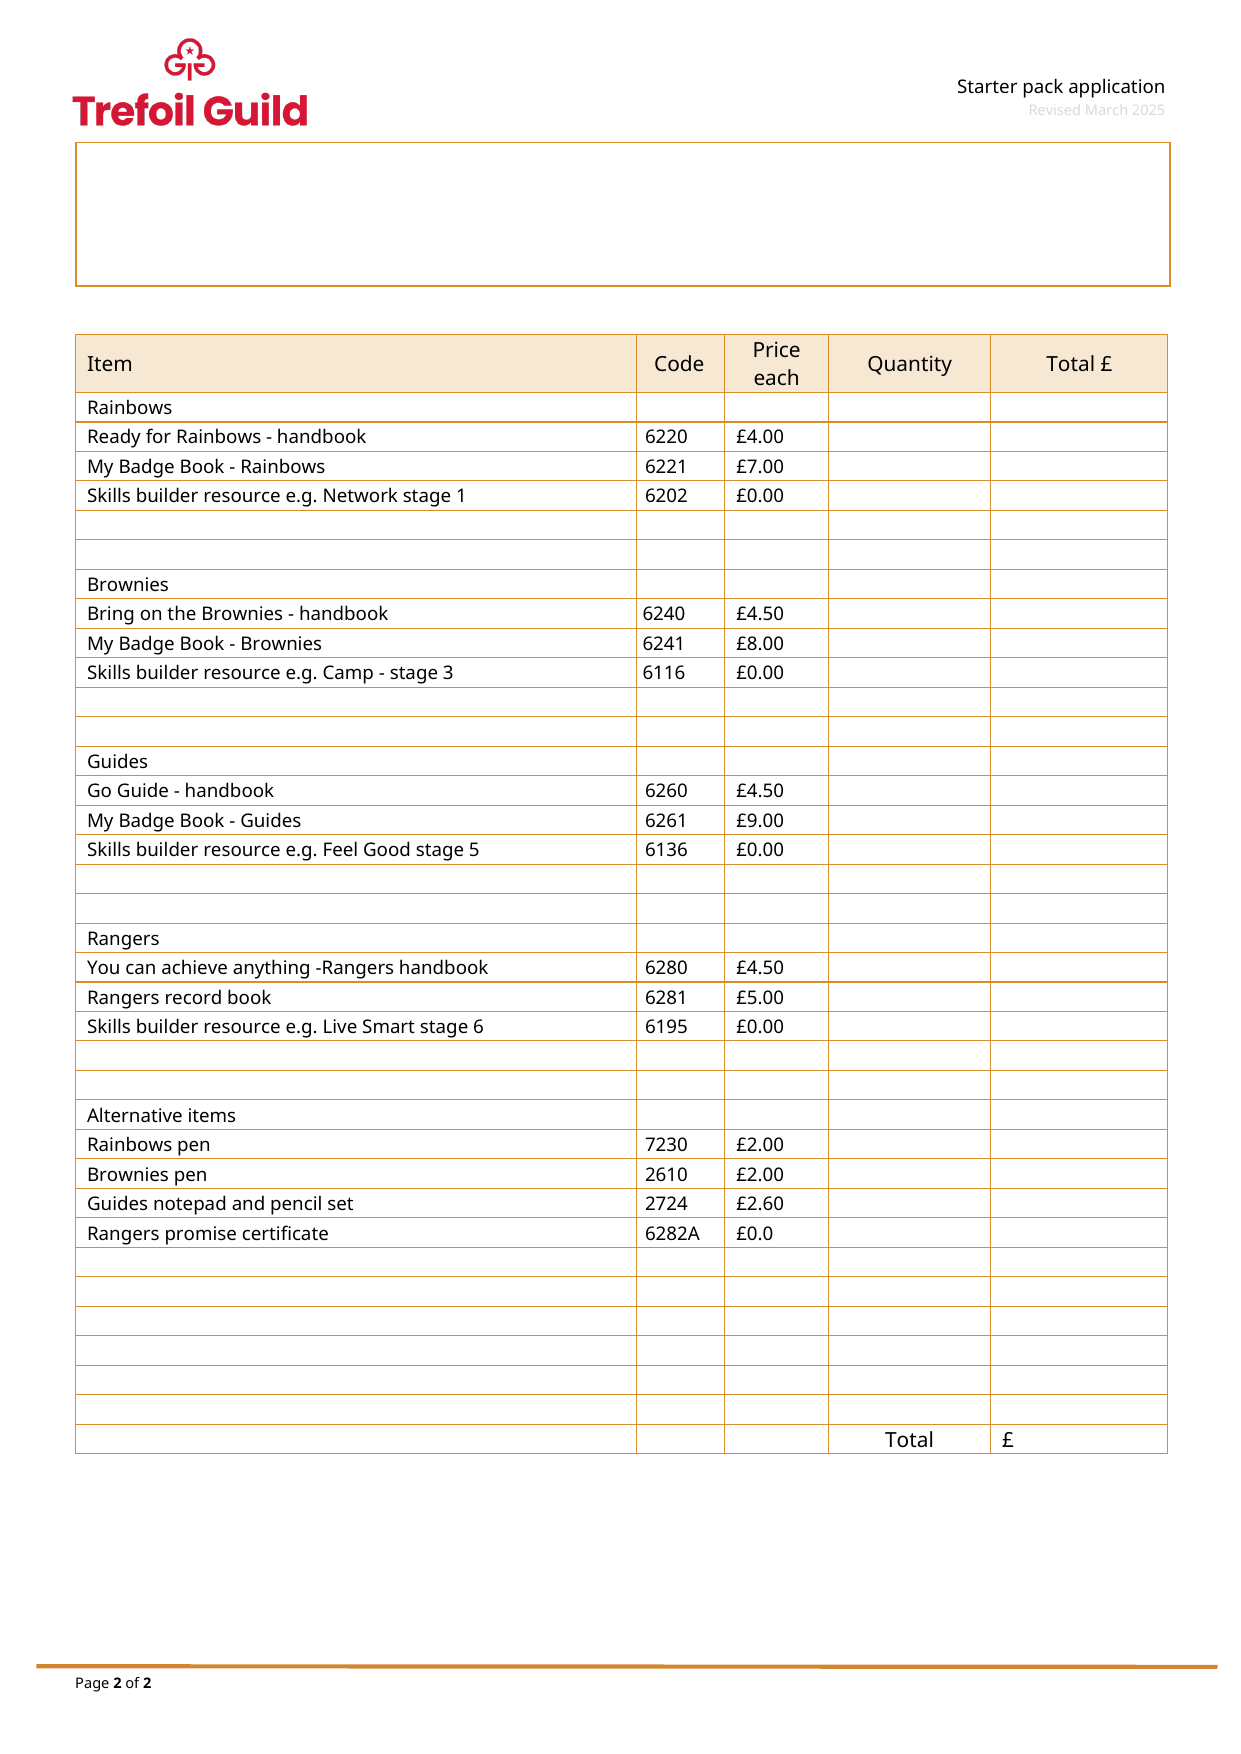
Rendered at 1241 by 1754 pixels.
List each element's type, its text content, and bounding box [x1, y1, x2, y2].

table_cell [991, 865, 1167, 893]
table_cell [991, 481, 1167, 510]
table_cell [829, 570, 990, 598]
table_cell [725, 688, 828, 716]
table_cell Rainbows [76, 393, 636, 421]
table_cell [637, 1071, 724, 1099]
table_cell [991, 452, 1167, 480]
table_cell [637, 1425, 724, 1453]
table_cell [991, 835, 1167, 863]
table_header Code [637, 335, 724, 392]
table_cell [991, 1218, 1167, 1247]
table_cell [829, 1012, 990, 1040]
table_cell 7230 [637, 1130, 724, 1158]
table_cell [76, 1248, 636, 1276]
table_cell [637, 717, 724, 746]
table_cell [829, 599, 990, 628]
table_cell £8.00 [725, 629, 828, 657]
table_cell [637, 570, 724, 598]
table_cell [829, 658, 990, 687]
table_cell [76, 540, 636, 569]
table_cell [829, 452, 990, 480]
table_cell 6202 [637, 481, 724, 510]
table_cell [637, 894, 724, 922]
table_cell [829, 1071, 990, 1099]
table_cell [637, 511, 724, 539]
table_cell [829, 629, 990, 657]
table_cell £4.50 [725, 953, 828, 981]
table_cell [725, 540, 828, 569]
table_cell Alternative items [76, 1100, 636, 1129]
table_cell [829, 423, 990, 451]
table_cell [829, 835, 990, 863]
table_cell [991, 599, 1167, 628]
table_cell [829, 865, 990, 893]
table_cell [725, 511, 828, 539]
table_cell 6260 [637, 776, 724, 804]
table_cell £5.00 [725, 983, 828, 1011]
table_cell Bring on the Brownies - handbook [76, 599, 636, 628]
table_cell [725, 1366, 828, 1394]
table_cell [829, 1189, 990, 1217]
table_cell Skills builder resource e.g. Feel Good stage 5 [76, 835, 636, 863]
table_cell [76, 1425, 636, 1453]
table_cell [725, 924, 828, 952]
picture [69, 21, 309, 142]
table_cell [829, 894, 990, 922]
table_cell 6282A [637, 1218, 724, 1247]
table_cell [637, 747, 724, 775]
table_cell Brownies [76, 570, 636, 598]
table_cell 6136 [637, 835, 724, 863]
table_cell £2.00 [725, 1159, 828, 1188]
table_cell £0.0 [725, 1218, 828, 1247]
table_cell [829, 1366, 990, 1394]
table_cell [991, 983, 1167, 1011]
table_cell [76, 1277, 636, 1306]
table_cell Skills builder resource e.g. Live Smart stage 6 [76, 1012, 636, 1040]
table_cell £0.00 [725, 658, 828, 687]
table_cell 2610 [637, 1159, 724, 1188]
table_cell Rainbows pen [76, 1130, 636, 1158]
table_cell Skills builder resource e.g. Camp - stage 3 [76, 658, 636, 687]
table_cell [991, 717, 1167, 746]
table_cell £4.50 [725, 599, 828, 628]
table_cell Guides [76, 747, 636, 775]
table_cell [991, 1277, 1167, 1306]
table_cell [637, 1041, 724, 1070]
table_cell [76, 1041, 636, 1070]
table_cell [991, 1336, 1167, 1365]
table_cell [829, 1336, 990, 1365]
table_cell Ready for Rainbows - handbook [76, 423, 636, 451]
table_cell My Badge Book - Rainbows [76, 452, 636, 480]
table_cell [829, 393, 990, 421]
table_cell [637, 1336, 724, 1365]
table_cell £4.50 [725, 776, 828, 804]
table_cell [829, 511, 990, 539]
table_cell [637, 1366, 724, 1394]
table_cell £4.00 [725, 423, 828, 451]
table_cell Brownies pen [76, 1159, 636, 1188]
table_cell Go Guide - handbook [76, 776, 636, 804]
table_cell [991, 1041, 1167, 1070]
table_cell [991, 953, 1167, 981]
table_cell [991, 1012, 1167, 1040]
table_cell [829, 983, 990, 1011]
table_cell [76, 717, 636, 746]
table_cell [829, 924, 990, 952]
table_cell [991, 1248, 1167, 1276]
table_cell [725, 865, 828, 893]
table_header Price each [725, 335, 828, 392]
table_cell [991, 511, 1167, 539]
table_header Total £ [991, 335, 1167, 392]
table_cell [991, 894, 1167, 922]
table_cell [991, 924, 1167, 952]
table_cell £0.00 [725, 1012, 828, 1040]
table_cell 6195 [637, 1012, 724, 1040]
table_cell [829, 1248, 990, 1276]
table_cell [725, 1425, 828, 1453]
table_cell [637, 540, 724, 569]
table_cell 6240 [637, 599, 724, 628]
table_cell [829, 481, 990, 510]
table_cell [829, 1307, 990, 1335]
table_cell Guides notepad and pencil set [76, 1189, 636, 1217]
table_cell [725, 1071, 828, 1099]
table_cell [829, 747, 990, 775]
table_cell [991, 540, 1167, 569]
table_cell [637, 924, 724, 952]
table_cell [725, 570, 828, 598]
table_cell [829, 953, 990, 981]
table_cell 6220 [637, 423, 724, 451]
table_cell [991, 1159, 1167, 1188]
table_cell [829, 540, 990, 569]
table_cell [991, 1130, 1167, 1158]
table_cell [991, 658, 1167, 687]
table_cell [76, 688, 636, 716]
table_cell Rangers [76, 924, 636, 952]
table_cell 2724 [637, 1189, 724, 1217]
table_cell [991, 1189, 1167, 1217]
table_cell £ [991, 1425, 1167, 1453]
table_cell [829, 1218, 990, 1247]
table_cell [829, 1041, 990, 1070]
table_cell [76, 894, 636, 922]
table_cell [991, 1307, 1167, 1335]
table_cell [991, 393, 1167, 421]
table_cell [991, 688, 1167, 716]
table_cell [829, 806, 990, 834]
table_cell [637, 1307, 724, 1335]
table_cell [637, 393, 724, 421]
table_cell Rangers record book [76, 983, 636, 1011]
table_cell [991, 1395, 1167, 1424]
table_cell [991, 806, 1167, 834]
table_cell 6281 [637, 983, 724, 1011]
table_cell My Badge Book - Guides [76, 806, 636, 834]
table_cell [637, 1248, 724, 1276]
table_cell [725, 747, 828, 775]
table_cell [725, 1248, 828, 1276]
table_cell [637, 1277, 724, 1306]
table_cell Rangers promise certificate [76, 1218, 636, 1247]
table_header Item [76, 335, 636, 392]
table_cell £0.00 [725, 835, 828, 863]
table_cell [991, 747, 1167, 775]
table_cell [725, 1307, 828, 1335]
table_cell [991, 570, 1167, 598]
table_cell [991, 776, 1167, 804]
table_cell [76, 1395, 636, 1424]
table_cell Skills builder resource e.g. Network stage 1 [76, 481, 636, 510]
table_cell [76, 511, 636, 539]
table_cell 6280 [637, 953, 724, 981]
table_cell You can achieve anything -Rangers handbook [76, 953, 636, 981]
table_cell [725, 1100, 828, 1129]
table_cell [991, 1366, 1167, 1394]
table_cell [637, 688, 724, 716]
table_cell Total [829, 1425, 990, 1453]
table_header Quantity [829, 335, 990, 392]
table_cell £0.00 [725, 481, 828, 510]
table_cell [725, 894, 828, 922]
table_cell [637, 1395, 724, 1424]
table_cell [829, 1395, 990, 1424]
table_cell £2.00 [725, 1130, 828, 1158]
table_cell [829, 1159, 990, 1188]
table_cell [725, 1041, 828, 1070]
table_cell [991, 423, 1167, 451]
table_cell My Badge Book - Brownies [76, 629, 636, 657]
table_cell [829, 776, 990, 804]
table_cell [725, 1277, 828, 1306]
table_cell 6261 [637, 806, 724, 834]
table_cell [829, 1130, 990, 1158]
table_cell [76, 1366, 636, 1394]
table_cell [725, 393, 828, 421]
table_cell 6221 [637, 452, 724, 480]
table_cell £7.00 [725, 452, 828, 480]
table_cell [76, 1336, 636, 1365]
table_cell [991, 1100, 1167, 1129]
table_cell [637, 865, 724, 893]
table_cell £9.00 [725, 806, 828, 834]
table_cell 6116 [637, 658, 724, 687]
table_cell £2.60 [725, 1189, 828, 1217]
table_cell 6241 [637, 629, 724, 657]
table_cell [991, 629, 1167, 657]
table_cell [76, 1071, 636, 1099]
table_cell [829, 688, 990, 716]
table_cell [991, 1071, 1167, 1099]
table_cell [637, 1100, 724, 1129]
table_cell [77, 143, 1169, 285]
table_cell [725, 717, 828, 746]
table_cell [76, 865, 636, 893]
table_cell [829, 1277, 990, 1306]
table_cell [725, 1395, 828, 1424]
table_cell [829, 717, 990, 746]
table_cell [76, 1307, 636, 1335]
table_cell [725, 1336, 828, 1365]
table_cell [829, 1100, 990, 1129]
